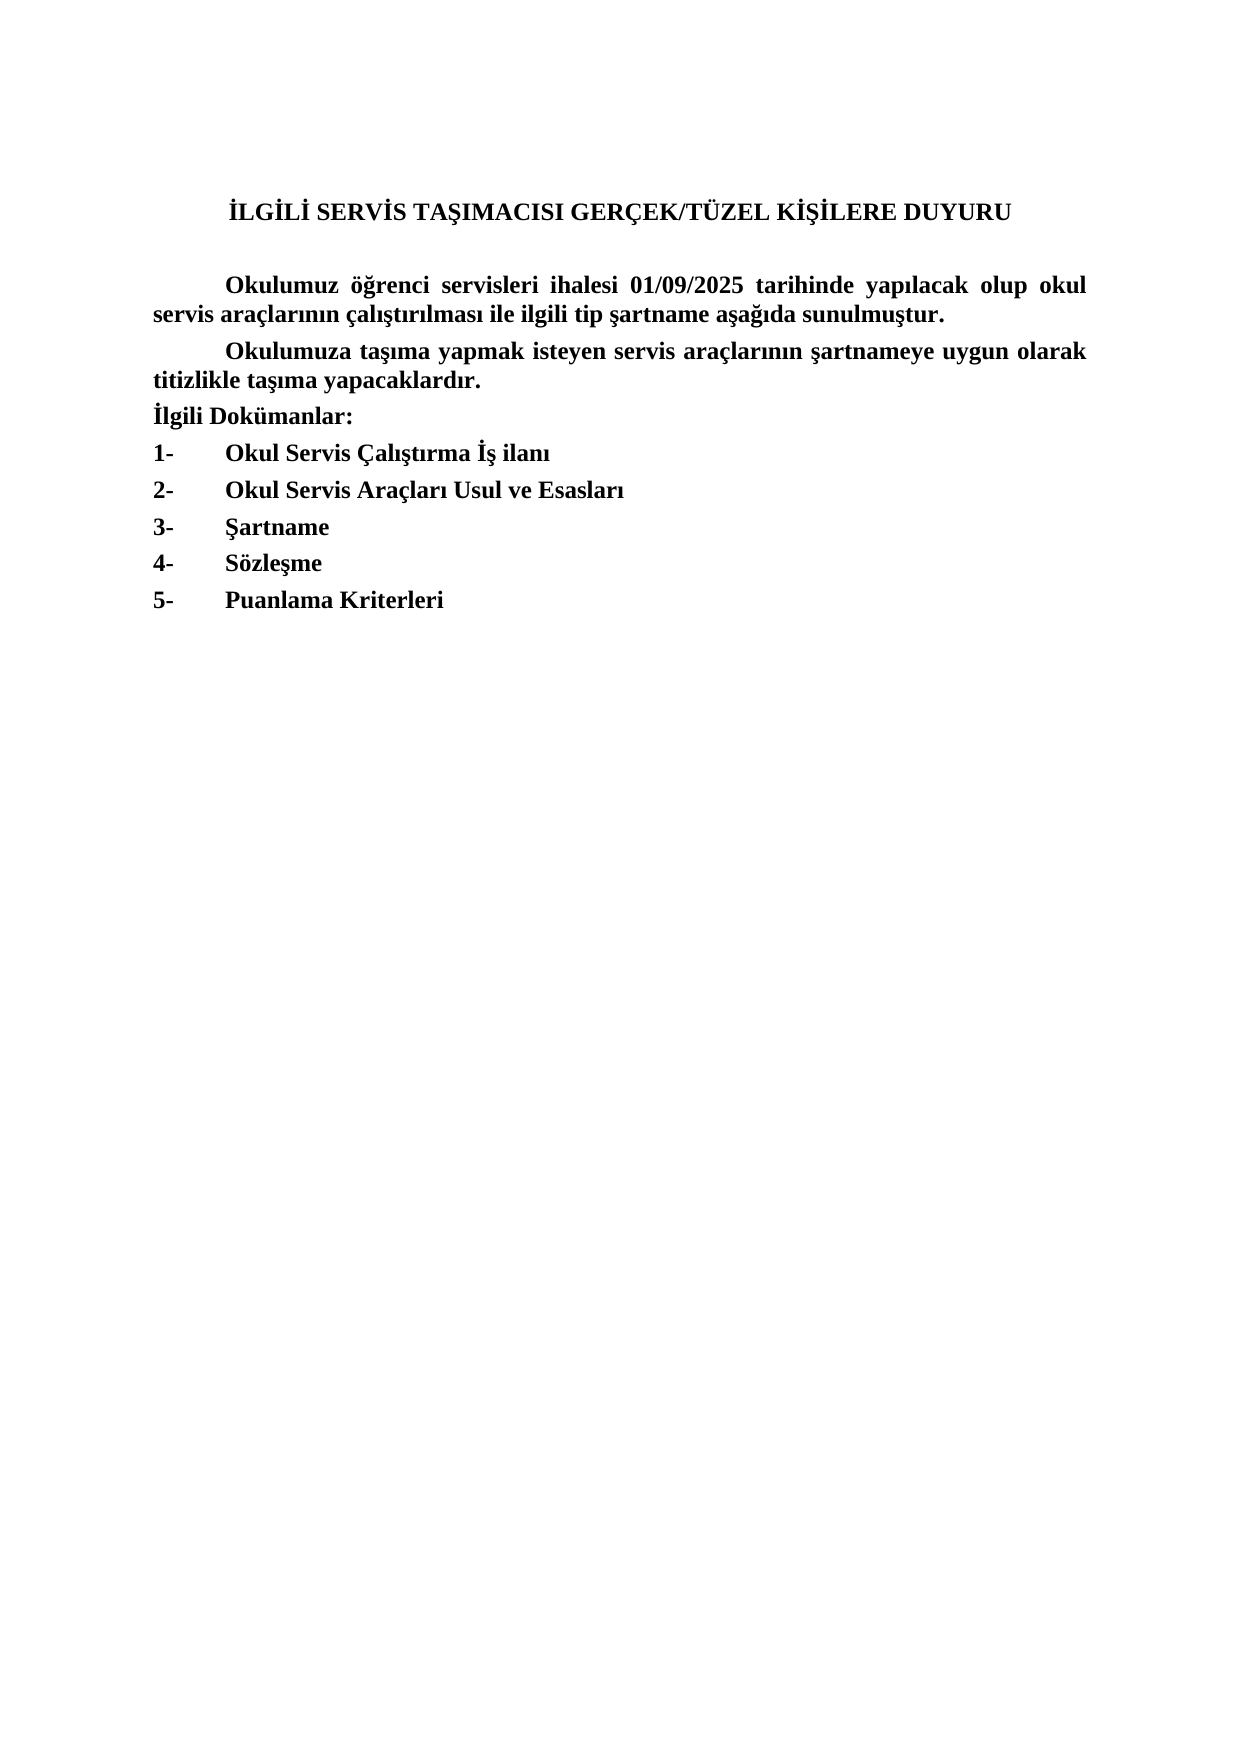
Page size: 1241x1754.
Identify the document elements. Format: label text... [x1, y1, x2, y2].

text İlgili Dokümanlar: [153, 401, 1088, 430]
text İLGİLİ SERVİS TAŞIMACISI GERÇEK/TÜZEL KİŞİLERE DUYURU [153, 197, 1088, 226]
text Okulumuza taşıma yapmak isteyen servis araçlarının şartnameye uygun olarak titizlikle taşıma yapacaklardır. [153, 336, 1088, 393]
text 4- Sözleşme [153, 548, 1088, 577]
text 2- Okul Servis Araçları Usul ve Esasları [153, 475, 1088, 504]
text 1- Okul Servis Çalıştırma İş ilanı [153, 438, 1088, 467]
text 5- Puanlama Kriterleri [153, 585, 1088, 614]
text Okulumuz öğrenci servisleri ihalesi 01/09/2025 tarihinde yapılacak olup okul servis araçlarının çalıştırılması ile ilgili tip şartname aşağıda sunulmuştur. [153, 270, 1088, 328]
text 3- Şartname [153, 512, 1088, 541]
